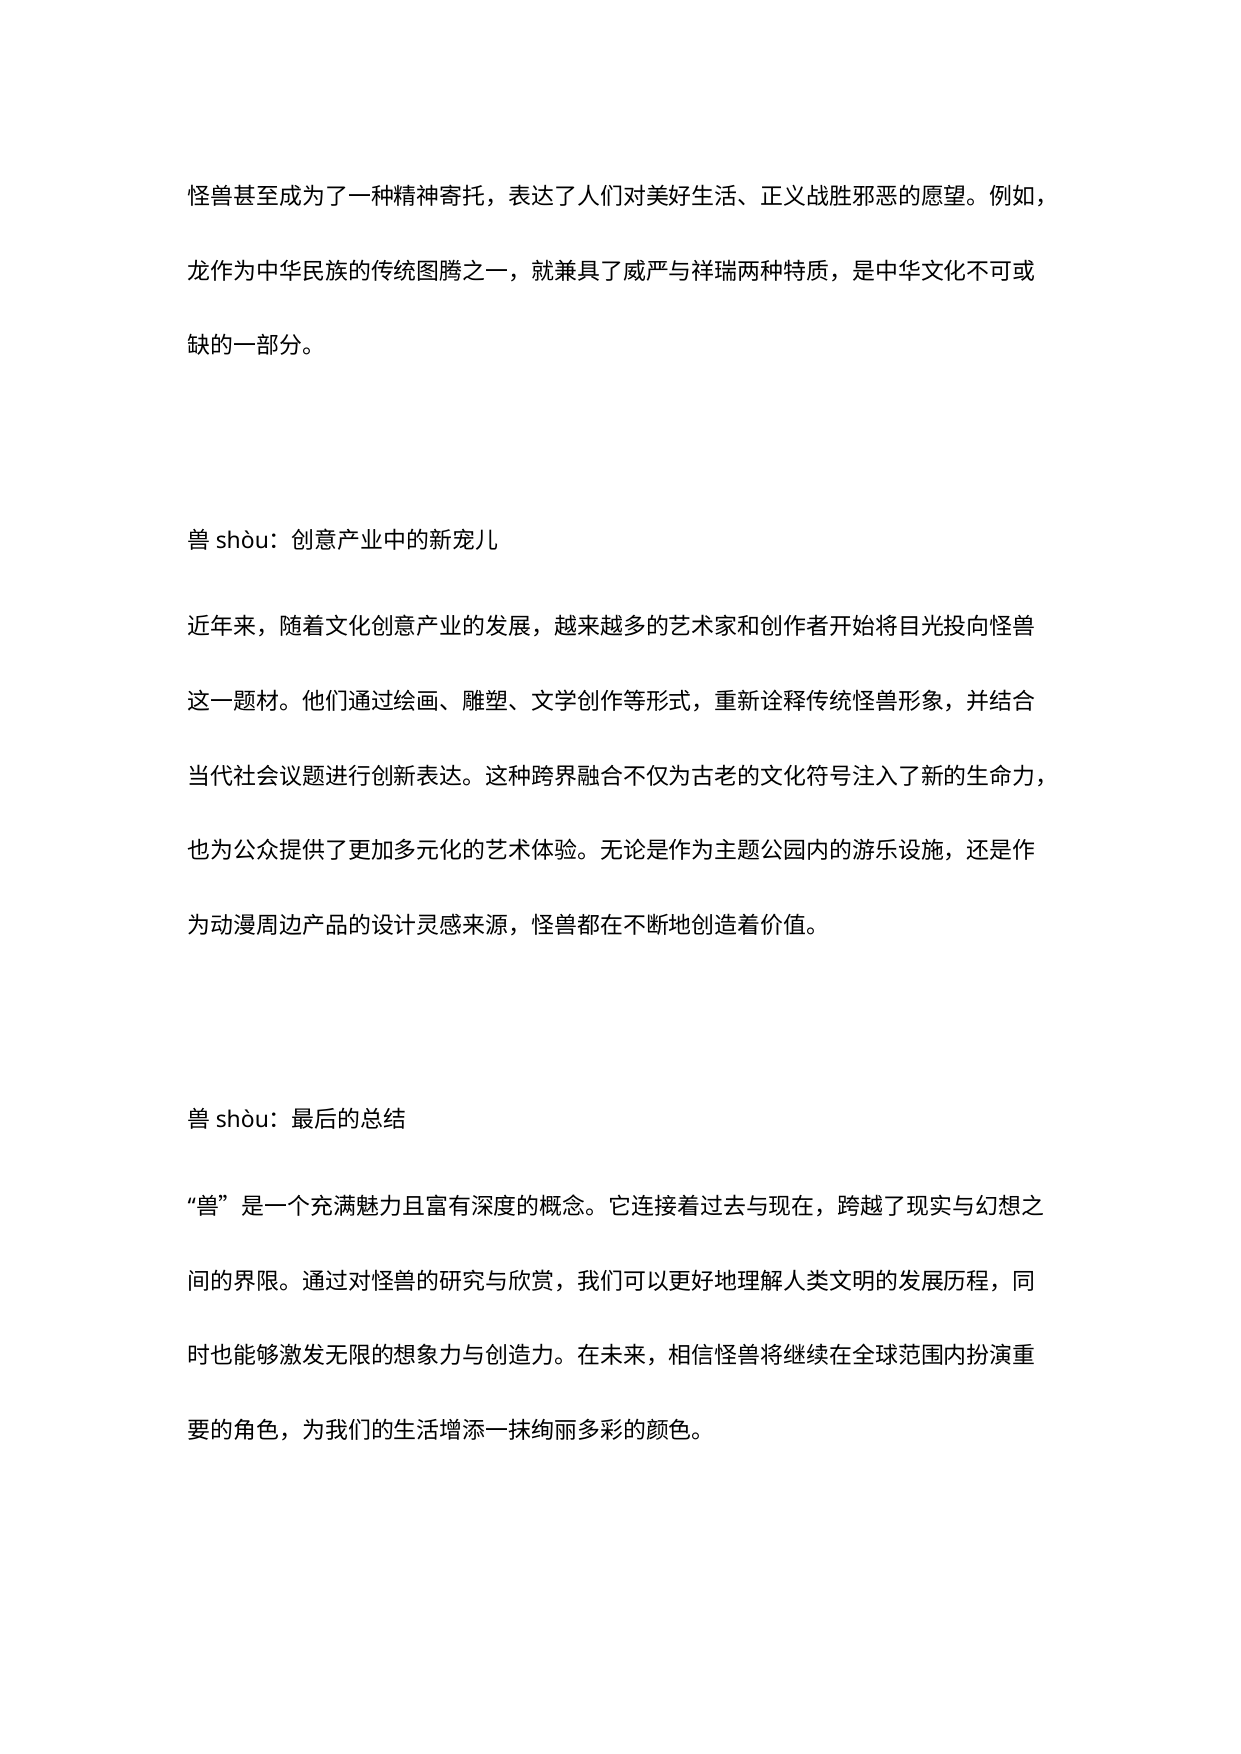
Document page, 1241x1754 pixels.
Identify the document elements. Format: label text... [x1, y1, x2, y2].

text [187, 162, 1053, 376]
text 兽 shòu：创意产业中的新宠儿 [187, 506, 1053, 571]
text 兽 shòu：最后的总结 [187, 1085, 1053, 1150]
text “兽”是一个充满魅力且富有深度的概念。它连接着过去与现在，跨越了现实与幻想之间的界限。通过对怪兽的研究与欣赏，我们可以更好地理解人类文明的发展历程，同时也能够激发无限的想象力与创造力。在未来，相信怪兽将继续在全球范围内扮演重要的角色，为我们的生活增添一抹绚丽多彩的颜色。 [187, 1172, 1053, 1461]
text 近年来，随着文化创意产业的发展，越来越多的艺术家和创作者开始将目光投向怪兽这一题材。他们通过绘画、雕塑、文学创作等形式，重新诠释传统怪兽形象，并结合当代社会议题进行创新表达。这种跨界融合不仅为古老的文化符号注入了新的生命力，也为公众提供了更加多元化的艺术体验。无论是作为主题公园内的游乐设施，还是作为动漫周边产品的设计灵感来源，怪兽都在不断地创造着价值。 [187, 592, 1053, 956]
